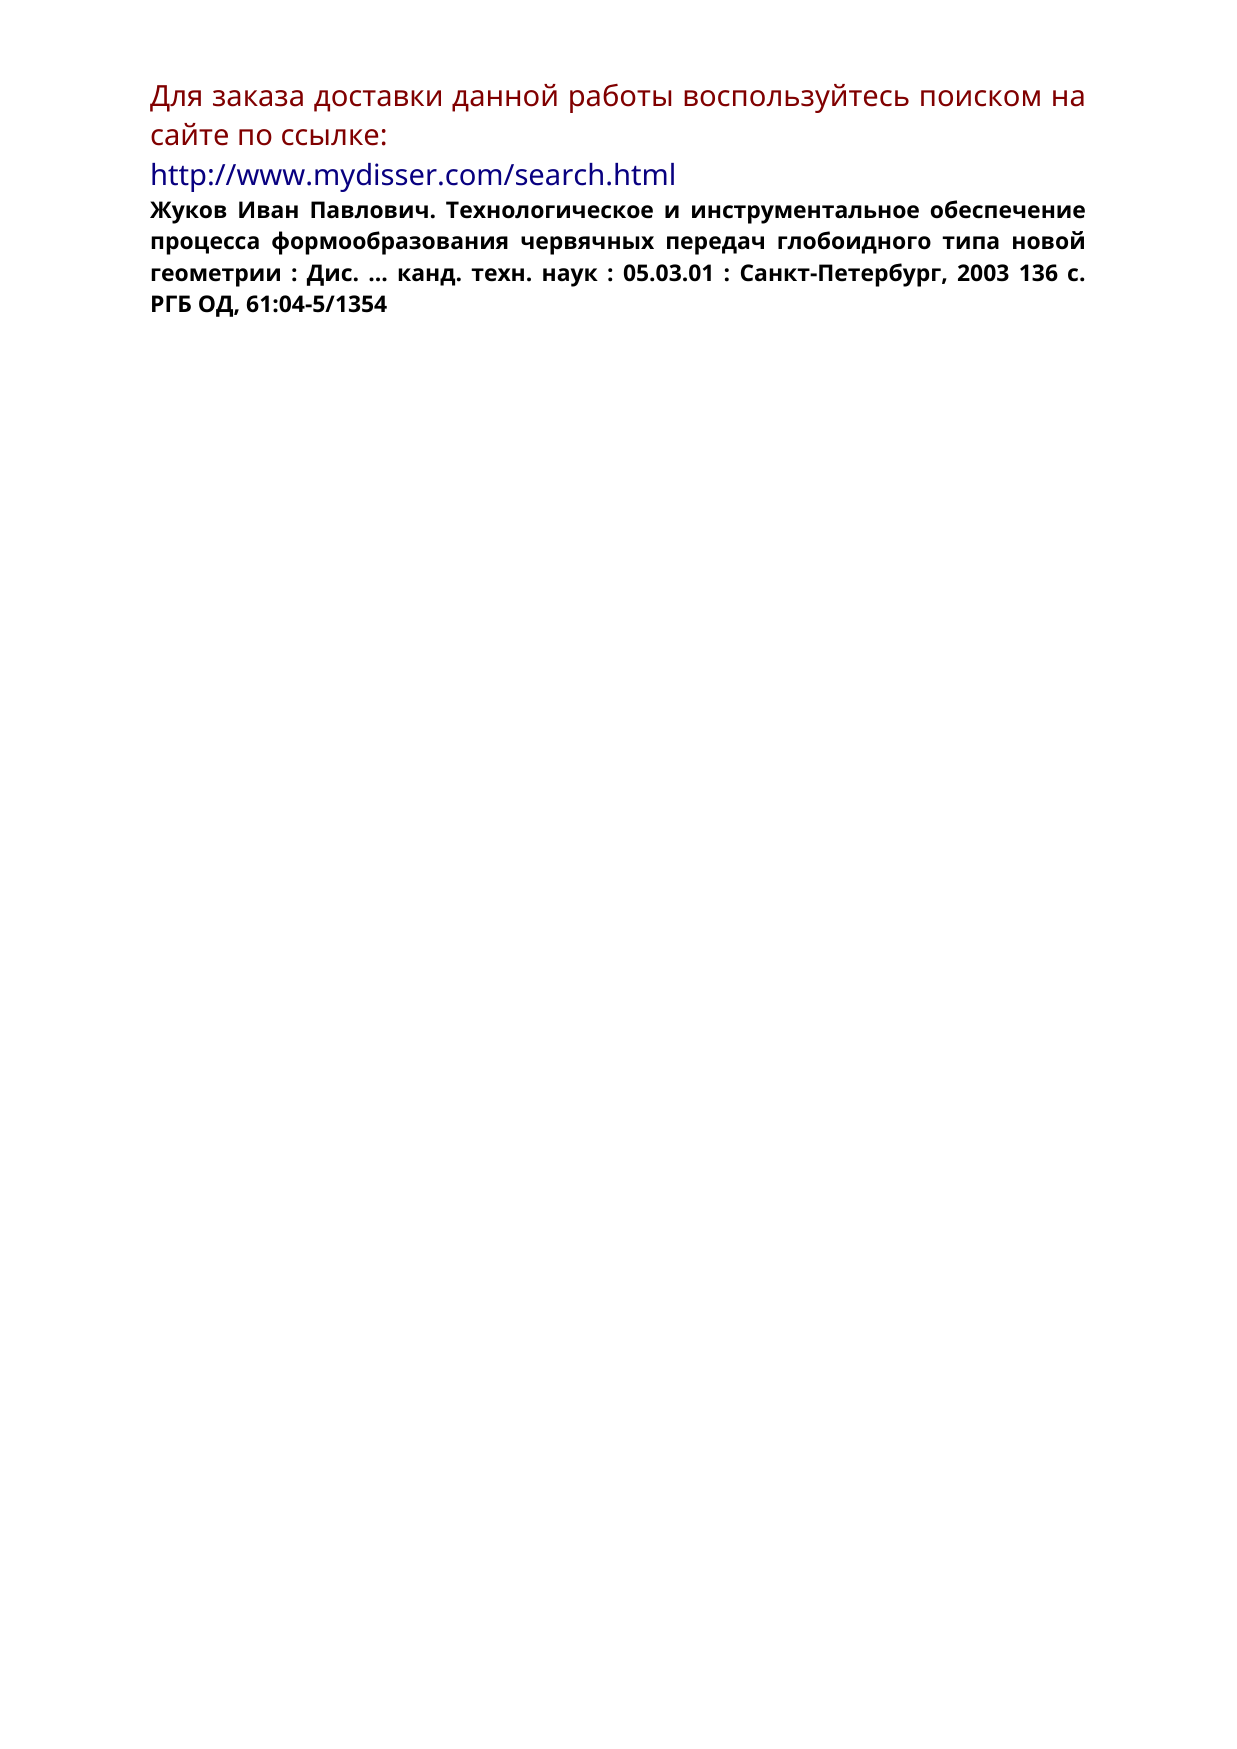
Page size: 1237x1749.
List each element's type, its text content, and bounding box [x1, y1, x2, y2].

text Жуков Иван Павлович. Технологическое и инструментальное обеспечение процесса формообразования червячных передач глобоидного типа новой геометрии : Дис. ... канд. техн. наук : 05.03.01 : Санкт-Петербург, 2003 136 c. РГБ ОД, 61:04-5/1354 [150, 194, 1086, 319]
